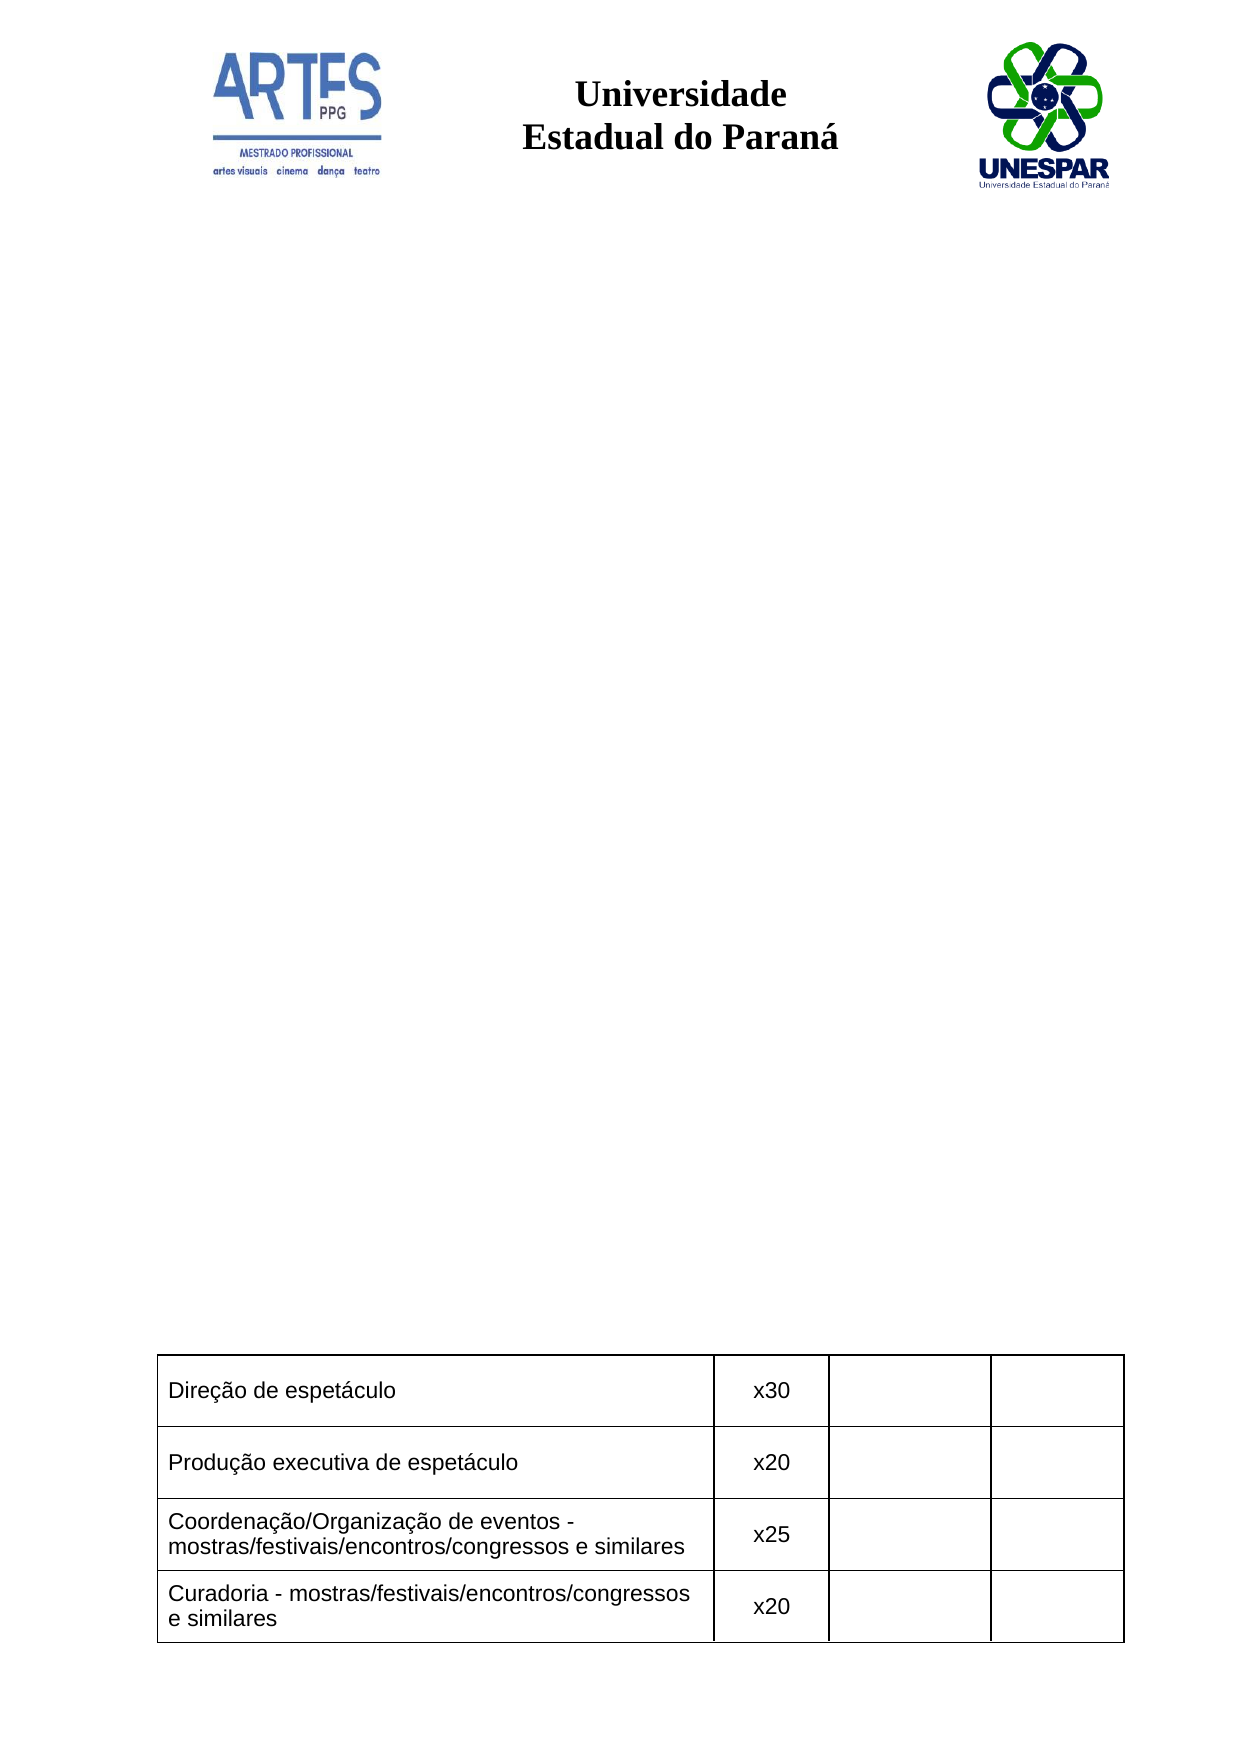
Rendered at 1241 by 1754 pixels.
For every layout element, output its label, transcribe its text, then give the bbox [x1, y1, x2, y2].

table_cell x20 [715, 1571, 828, 1641]
table_cell [992, 1356, 1123, 1426]
table_cell [830, 1571, 990, 1641]
table_cell Curadoria - mostras/festivais/encontros/congressos e similares [158, 1571, 713, 1641]
table_cell [830, 1356, 990, 1426]
table_cell [992, 1427, 1123, 1498]
table_cell Produção executiva de espetáculo [158, 1427, 713, 1498]
table_cell x20 [715, 1427, 828, 1498]
table_cell x30 [715, 1356, 828, 1426]
table_cell [992, 1499, 1123, 1569]
table_cell Coordenação/Organização de eventos - mostras/festivais/encontros/congressos e similares [158, 1499, 713, 1569]
picture [979, 42, 1109, 188]
table_cell [992, 1571, 1123, 1641]
table_cell x25 [715, 1499, 828, 1569]
table_cell Direção de espetáculo [158, 1356, 713, 1426]
picture [212, 52, 382, 178]
table_cell [830, 1499, 990, 1569]
table_cell [830, 1427, 990, 1498]
